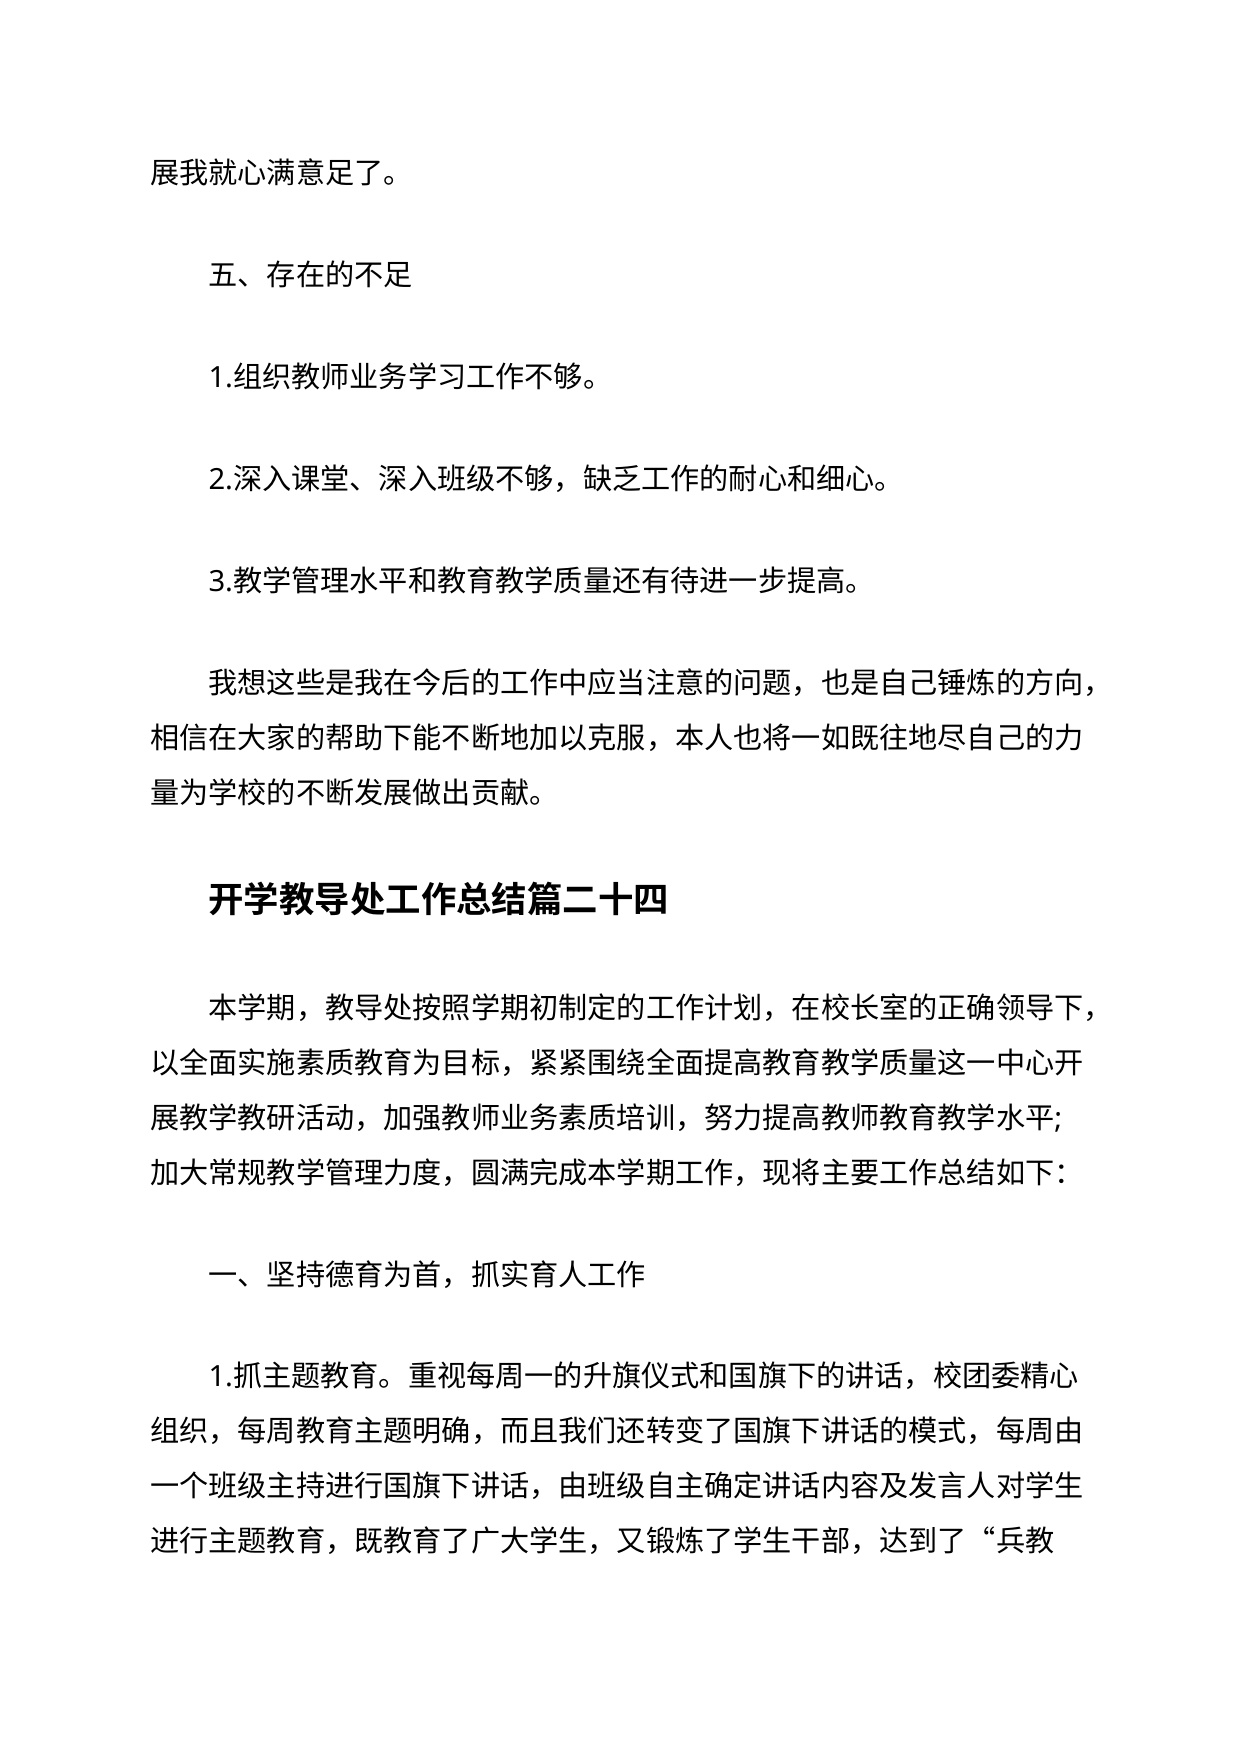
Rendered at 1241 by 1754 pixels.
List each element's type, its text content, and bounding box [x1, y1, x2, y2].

text 3.教学管理水平和教育教学质量还有待进一步提高。 [150, 557, 1090, 600]
text 2.深入课堂、深入班级不够，缺乏工作的耐心和细心。 [150, 456, 1090, 498]
text 我想这些是我在今后的工作中应当注意的问题，也是自己锤炼的方向，相信在大家的帮助下能不断地加以克服，本人也将一如既往地尽自己的力量为学校的不断发展做出贡献。 [150, 659, 1090, 812]
text 本学期，教导处按照学期初制定的工作计划，在校长室的正确领导下，以全面实施素质教育为目标，紧紧围绕全面提高教育教学质量这一中心开展教学教研活动，加强教师业务素质培训，努力提高教师教育教学水平;加大常规教学管理力度，圆满完成本学期工作，现将主要工作总结如下： [150, 984, 1090, 1192]
text 一、坚持德育为首，抓实育人工作 [150, 1251, 1090, 1293]
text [150, 150, 1090, 192]
text 1.组织教师业务学习工作不够。 [150, 353, 1090, 396]
text 五、存在的不足 [150, 252, 1090, 294]
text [150, 1353, 1090, 1560]
text 开学教导处工作总结篇二十四 [150, 871, 1090, 922]
